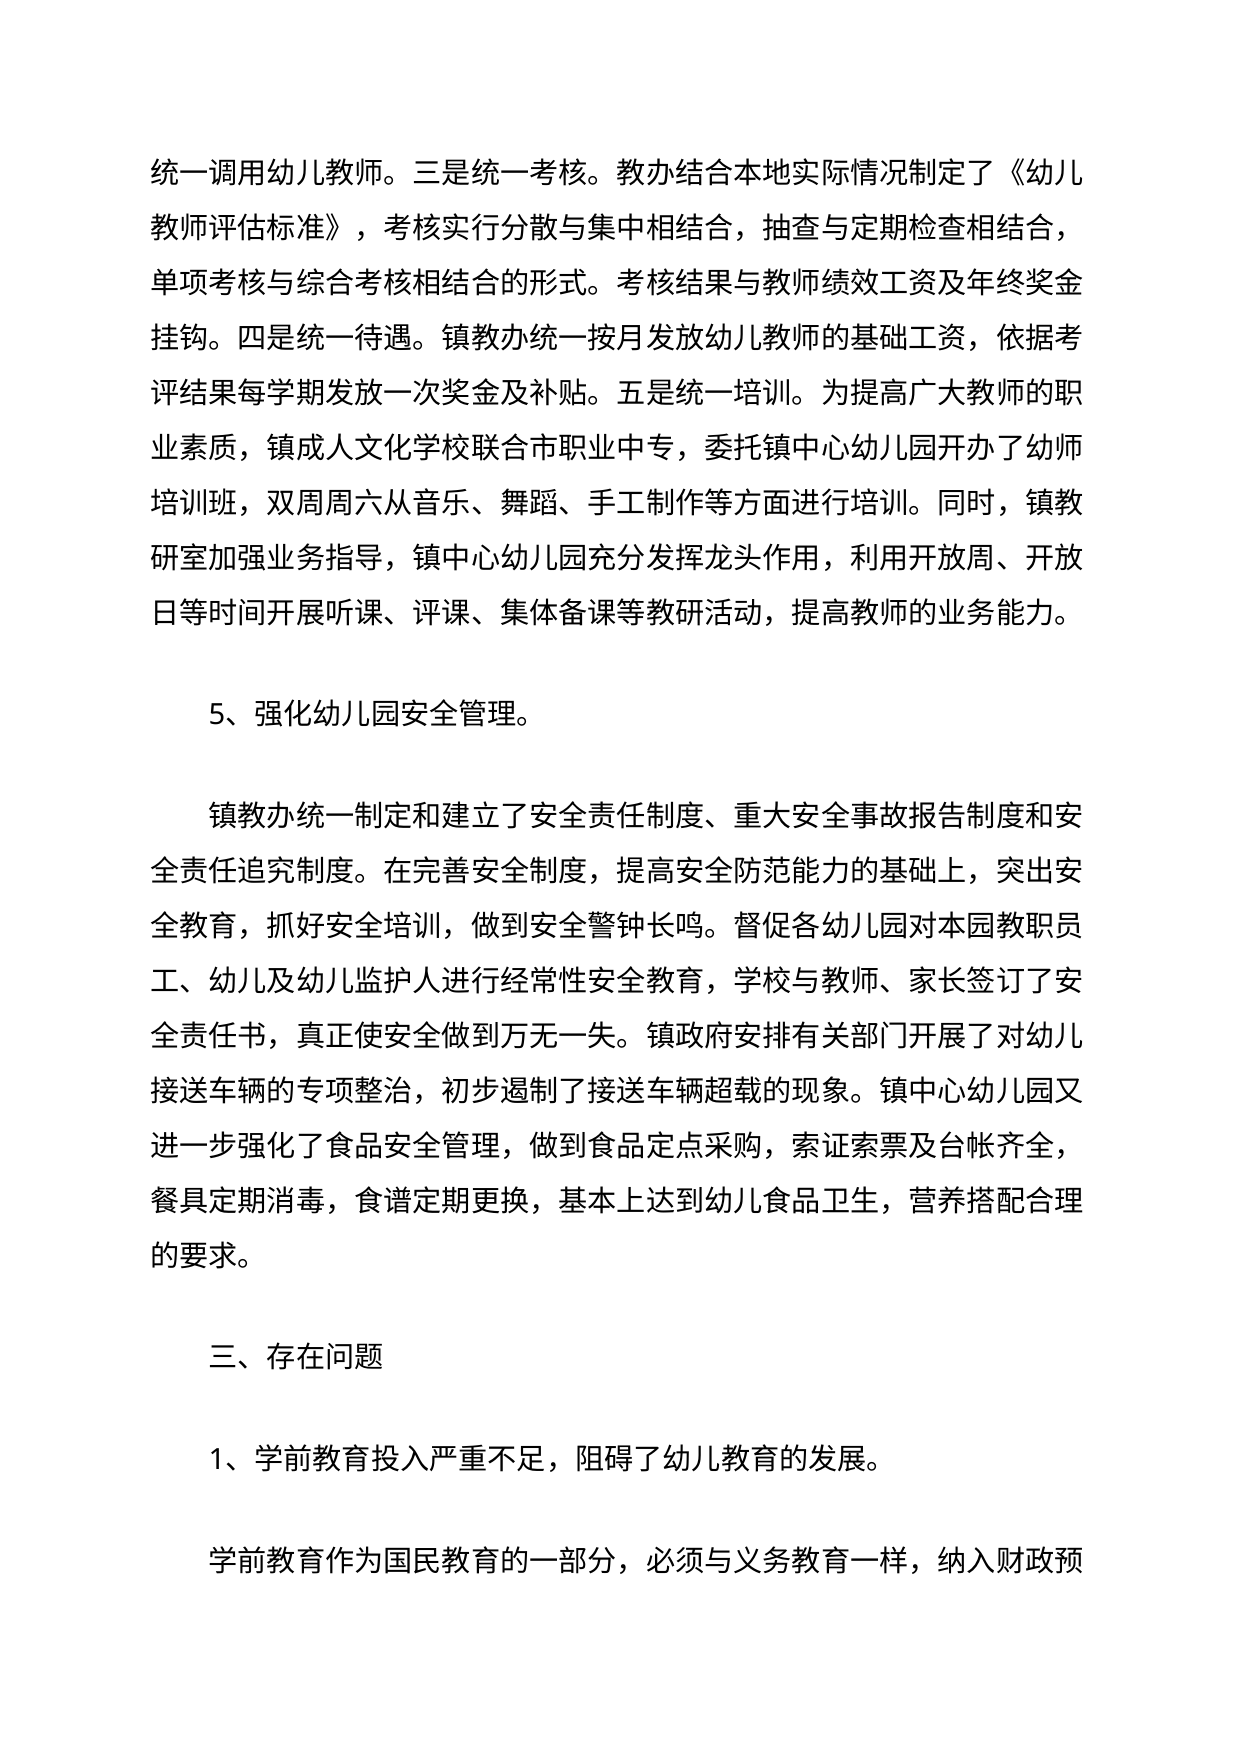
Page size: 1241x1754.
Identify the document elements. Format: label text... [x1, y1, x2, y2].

text 镇教办统一制定和建立了安全责任制度、重大安全事故报告制度和安全责任追究制度。在完善安全制度，提高安全防范能力的基础上，突出安全教育，抓好安全培训，做到安全警钟长鸣。督促各幼儿园对本园教职员工、幼儿及幼儿监护人进行经常性安全教育，学校与教师、家长签订了安全责任书，真正使安全做到万无一失。镇政府安排有关部门开展了对幼儿接送车辆的专项整治，初步遏制了接送车辆超载的现象。镇中心幼儿园又进一步强化了食品安全管理，做到食品定点采购，索证索票及台帐齐全，餐具定期消毒，食谱定期更换，基本上达到幼儿食品卫生，营养搭配合理的要求。 [150, 793, 1090, 1274]
text 三、存在问题 [150, 1334, 1090, 1376]
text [150, 150, 1090, 631]
text 1、学前教育投入严重不足，阻碍了幼儿教育的发展。 [150, 1436, 1090, 1478]
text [150, 1538, 1090, 1580]
text 5、强化幼儿园安全管理。 [150, 691, 1090, 733]
